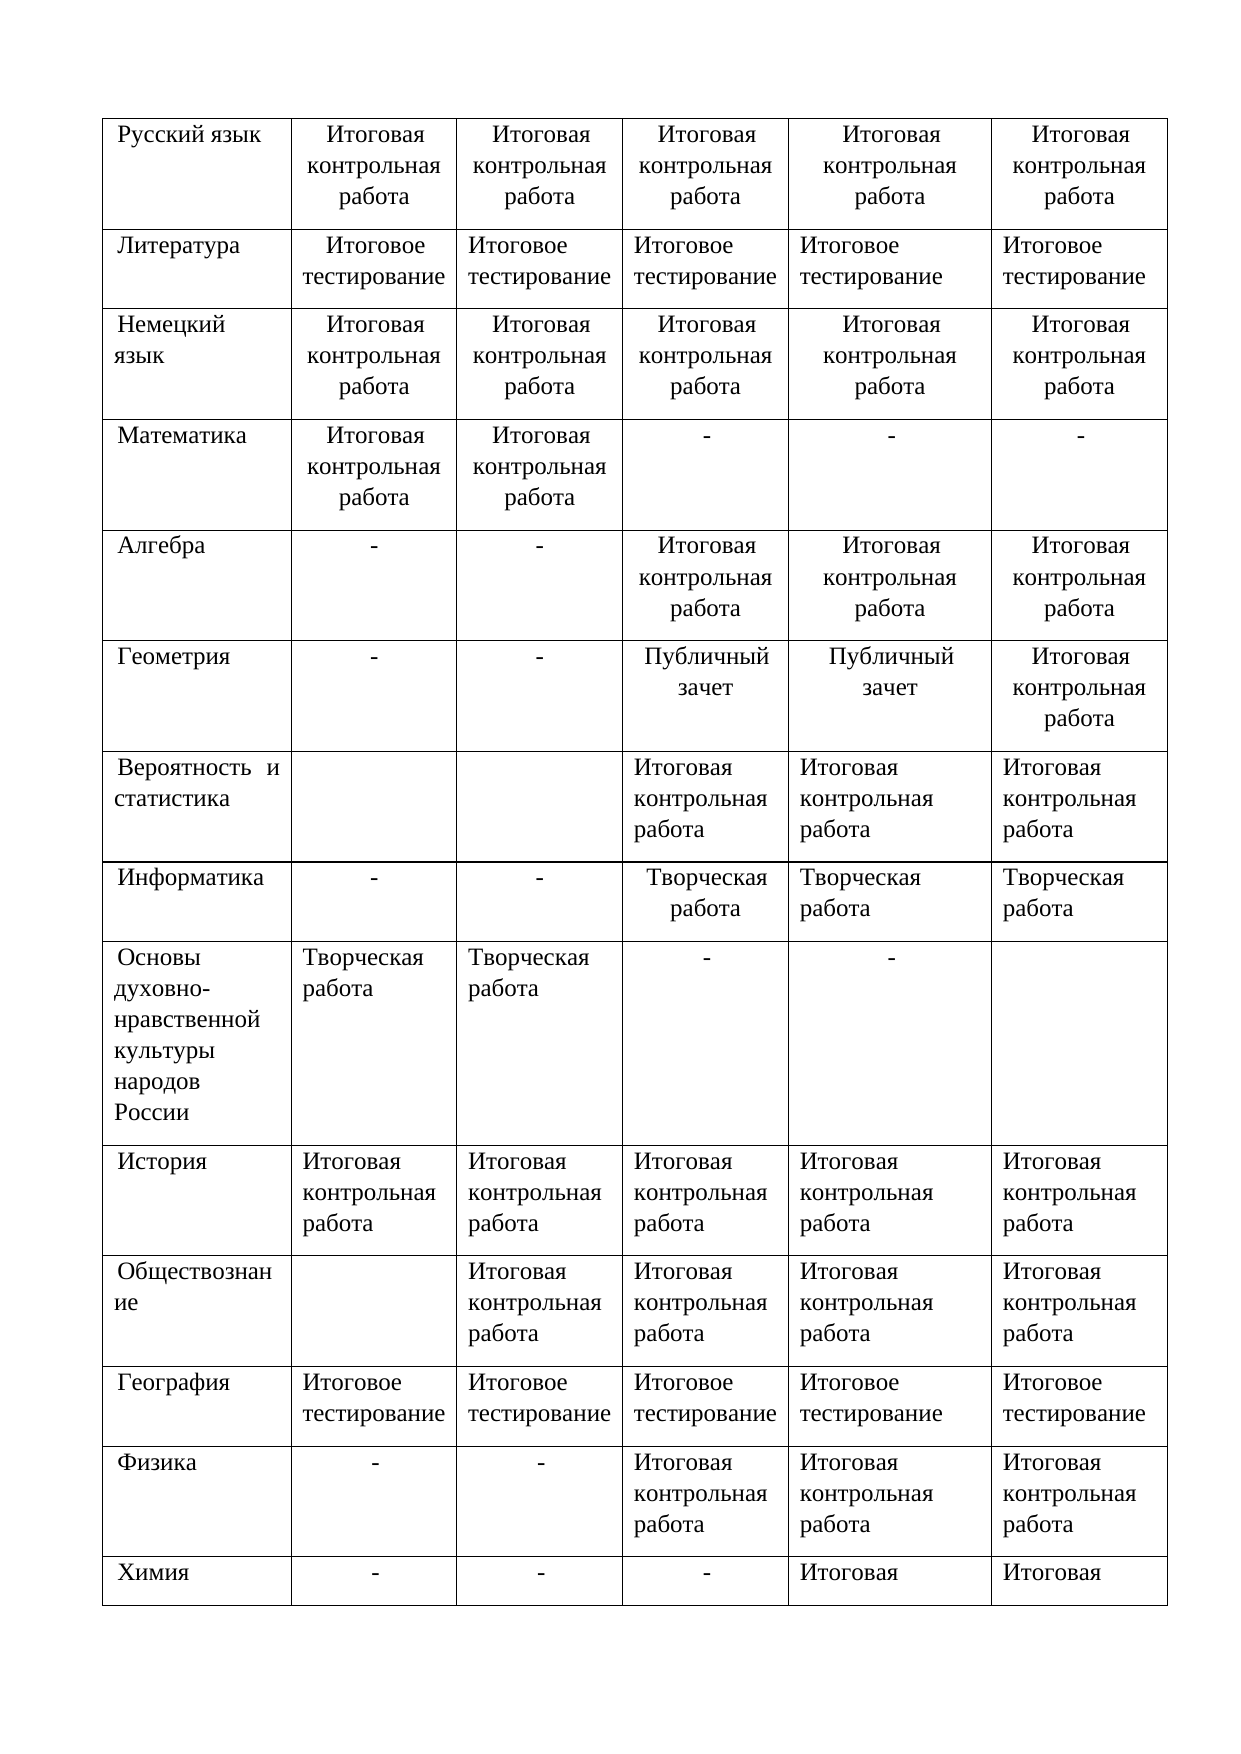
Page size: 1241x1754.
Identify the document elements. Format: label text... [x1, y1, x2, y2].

table_cell - [623, 420, 788, 529]
table_cell Итоговая контрольная работа [623, 1256, 788, 1366]
table_cell Итоговое тестирование [457, 230, 622, 308]
table_cell Итоговая контрольная работа [789, 1447, 991, 1556]
table_cell Основы духовно-нравственной культуры народов России [103, 942, 291, 1145]
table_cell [992, 1557, 1167, 1605]
table_cell Творческая работа [292, 942, 456, 1145]
table_cell Итоговая контрольная работа [789, 1146, 991, 1255]
table_cell История [103, 1146, 291, 1255]
table_cell - [457, 863, 622, 941]
table_cell - [457, 1557, 622, 1605]
table_cell Итоговое тестирование [457, 1367, 622, 1446]
table_cell Итоговая контрольная работа [623, 531, 788, 640]
table_cell Обществознание [103, 1256, 291, 1366]
table_cell Итоговое тестирование [292, 230, 456, 308]
table_cell Публичный зачет [623, 641, 788, 751]
table_cell Творческая работа [992, 863, 1167, 941]
table_cell Итоговое тестирование [623, 230, 788, 308]
table_cell Итоговое тестирование [992, 1367, 1167, 1446]
table_cell Итоговая контрольная работа [623, 1146, 788, 1255]
table_cell Алгебра [103, 531, 291, 640]
table_cell Итоговое тестирование [789, 230, 991, 308]
table_cell Итоговая контрольная работа [623, 119, 788, 229]
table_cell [789, 1557, 991, 1605]
table_cell Итоговая контрольная работа [992, 752, 1167, 861]
table_cell Итоговая контрольная работа [292, 119, 456, 229]
table_cell Русский язык [103, 119, 291, 229]
table_cell - [292, 1447, 456, 1556]
table_cell Итоговая контрольная работа [992, 531, 1167, 640]
table_cell Итоговая контрольная работа [992, 309, 1167, 419]
table_cell - [789, 942, 991, 1145]
table_cell - [292, 641, 456, 751]
table_cell География [103, 1367, 291, 1446]
table_cell - [623, 1557, 788, 1605]
table_cell Итоговая контрольная работа [789, 531, 991, 640]
table_cell Итоговая контрольная работа [623, 309, 788, 419]
table_cell Итоговое тестирование [789, 1367, 991, 1446]
table_cell Вероятность и статистика [103, 752, 291, 861]
table_cell Итоговая контрольная работа [457, 420, 622, 529]
table_cell [992, 942, 1167, 1145]
table_cell Информатика [103, 863, 291, 941]
table_cell Творческая работа [789, 863, 991, 941]
table_cell Итоговая контрольная работа [992, 1146, 1167, 1255]
table_cell Публичный зачет [789, 641, 991, 751]
table_cell Итоговая контрольная работа [457, 1146, 622, 1255]
table_cell Итоговая контрольная работа [292, 309, 456, 419]
table_cell [292, 752, 456, 861]
table_cell Творческая работа [623, 863, 788, 941]
table_cell Итоговая контрольная работа [992, 1256, 1167, 1366]
table_cell Физика [103, 1447, 291, 1556]
table_cell Немецкий язык [103, 309, 291, 419]
table_cell - [992, 420, 1167, 529]
table_cell Итоговая контрольная работа [292, 1146, 456, 1255]
table_cell Итоговая контрольная работа [789, 309, 991, 419]
table_cell Математика [103, 420, 291, 529]
table_cell - [789, 420, 991, 529]
table_cell - [623, 942, 788, 1145]
table_cell - [457, 531, 622, 640]
table_cell [292, 1256, 456, 1366]
table_cell - [457, 1447, 622, 1556]
table_cell - [292, 863, 456, 941]
table_cell Итоговая контрольная работа [789, 752, 991, 861]
table_cell - [457, 641, 622, 751]
table_cell Итоговая контрольная работа [992, 119, 1167, 229]
table_cell Итоговая контрольная работа [457, 119, 622, 229]
table_cell Итоговая контрольная работа [992, 641, 1167, 751]
table_cell Итоговое тестирование [623, 1367, 788, 1446]
table_cell Итоговая контрольная работа [789, 119, 991, 229]
table_cell Итоговая контрольная работа [292, 420, 456, 529]
table_cell Итоговое тестирование [992, 230, 1167, 308]
table_cell Итоговая контрольная работа [457, 309, 622, 419]
table_cell Геометрия [103, 641, 291, 751]
table_cell Химия [103, 1557, 291, 1605]
table_cell Итоговое тестирование [292, 1367, 456, 1446]
table_cell Творческая работа [457, 942, 622, 1145]
table_cell Итоговая контрольная работа [623, 1447, 788, 1556]
table_cell - [292, 1557, 456, 1605]
table_cell Литература [103, 230, 291, 308]
table_cell Итоговая контрольная работа [992, 1447, 1167, 1556]
table_cell Итоговая контрольная работа [789, 1256, 991, 1366]
table_cell [457, 752, 622, 861]
table_cell Итоговая контрольная работа [623, 752, 788, 861]
table_cell - [292, 531, 456, 640]
table_cell Итоговая контрольная работа [457, 1256, 622, 1366]
